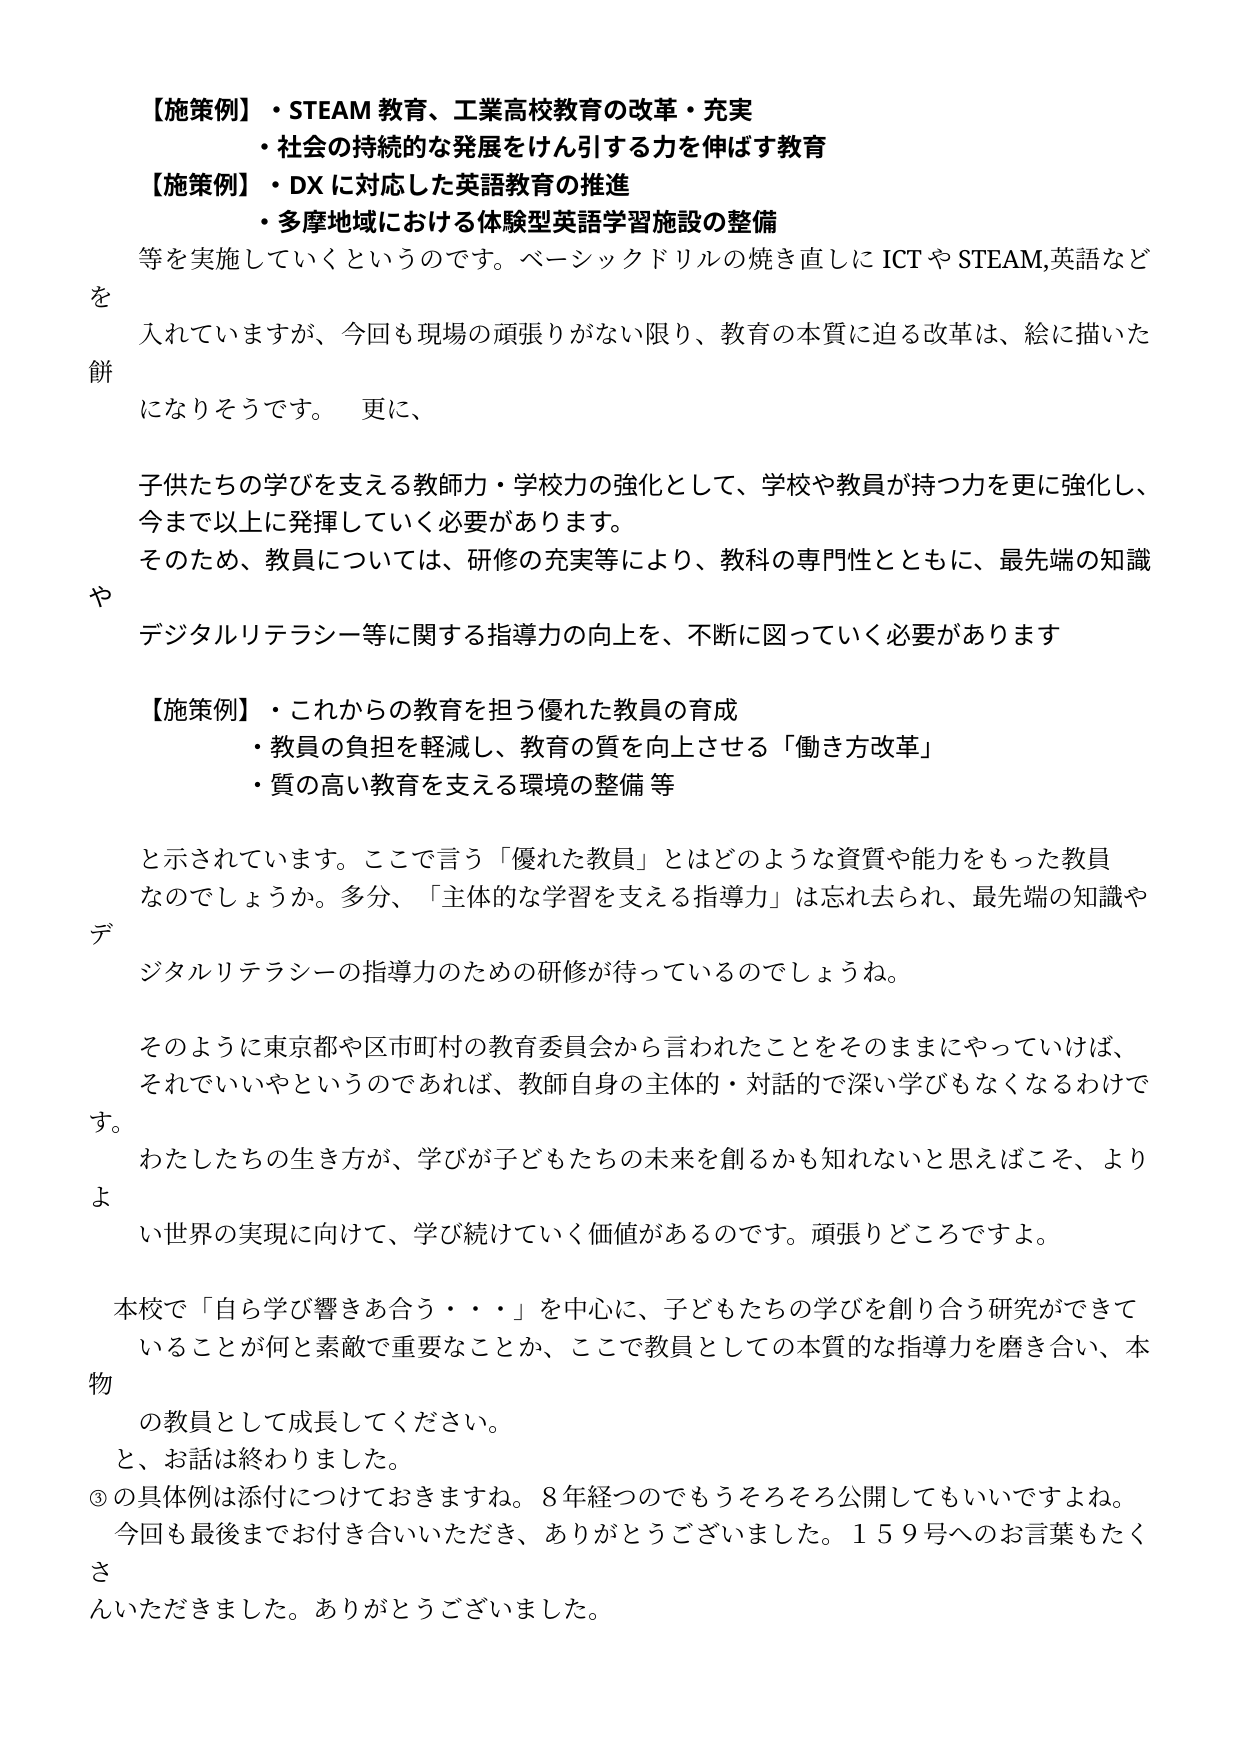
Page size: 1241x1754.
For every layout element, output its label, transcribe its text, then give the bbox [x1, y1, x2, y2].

text それでいいやというのであれば、教師自身の主体的・対話的で深い学びもなくなるわけです。 [89, 1064, 1152, 1139]
text 【施策例】・STEAM 教育、工業高校教育の改革・充実 [89, 89, 1152, 127]
text になりそうです。 更に、 [89, 389, 1152, 427]
text わたしたちの生き方が、学びが子どもたちの未来を創るかも知れないと思えばこそ、よりよ [89, 1139, 1152, 1214]
text ・多摩地域における体験型英語学習施設の整備 [89, 202, 1152, 239]
text そのため、教員については、研修の充実等により、教科の専門性とともに、最先端の知識や [89, 539, 1152, 614]
text ・社会の持続的な発展をけん引する力を伸ばす教育 [89, 127, 1152, 164]
text と、お話は終わりました。 [89, 1439, 1152, 1477]
text 今まで以上に発揮していく必要があります。 [89, 502, 1152, 539]
text ③の具体例は添付につけておきますね。８年経つのでもうそろそろ公開してもいいですよね。 [89, 1477, 1152, 1514]
text いることが何と素敵で重要なことか、ここで教員としての本質的な指導力を磨き合い、本物 [89, 1327, 1152, 1402]
text ・教員の負担を軽減し、教育の質を向上させる「働き方改革」 [89, 727, 1152, 764]
text と示されています。ここで言う「優れた教員」とはどのような資質や能力をもった教員 [89, 839, 1152, 877]
text デジタルリテラシー等に関する指導力の向上を、不断に図っていく必要があります [89, 614, 1152, 652]
text 入れていますが、今回も現場の頑張りがない限り、教育の本質に迫る改革は、絵に描いた餅 [89, 314, 1152, 389]
text んいただきました。ありがとうございました。 [89, 1589, 1152, 1627]
text 本校で「自ら学び響きあ合う・・・」を中心に、子どもたちの学びを創り合う研究ができて [89, 1289, 1152, 1327]
text ・質の高い教育を支える環境の整備 等 [89, 764, 1152, 802]
text なのでしょうか。多分、「主体的な学習を支える指導力」は忘れ去られ、最先端の知識やデ [89, 877, 1152, 952]
text の教員として成長してください。 [89, 1402, 1152, 1439]
text 今回も最後までお付き合いいただき、ありがとうございました。１５９号へのお言葉もたくさ [89, 1514, 1152, 1589]
text 等を実施していくというのです。ベーシックドリルの焼き直しにICTやSTEAM,英語などを [89, 239, 1152, 314]
text ジタルリテラシーの指導力のための研修が待っているのでしょうね。 [89, 952, 1152, 989]
text そのように東京都や区市町村の教育委員会から言われたことをそのままにやっていけば、 [89, 1027, 1152, 1064]
text 【施策例】・DX に対応した英語教育の推進 [89, 164, 1152, 202]
text 【施策例】・これからの教育を担う優れた教員の育成 [89, 689, 1152, 727]
text い世界の実現に向けて、学び続けていく価値があるのです。頑張りどころですよ。 [89, 1214, 1152, 1252]
text 子供たちの学びを支える教師力・学校力の強化として、学校や教員が持つ力を更に強化し、 [89, 464, 1152, 502]
